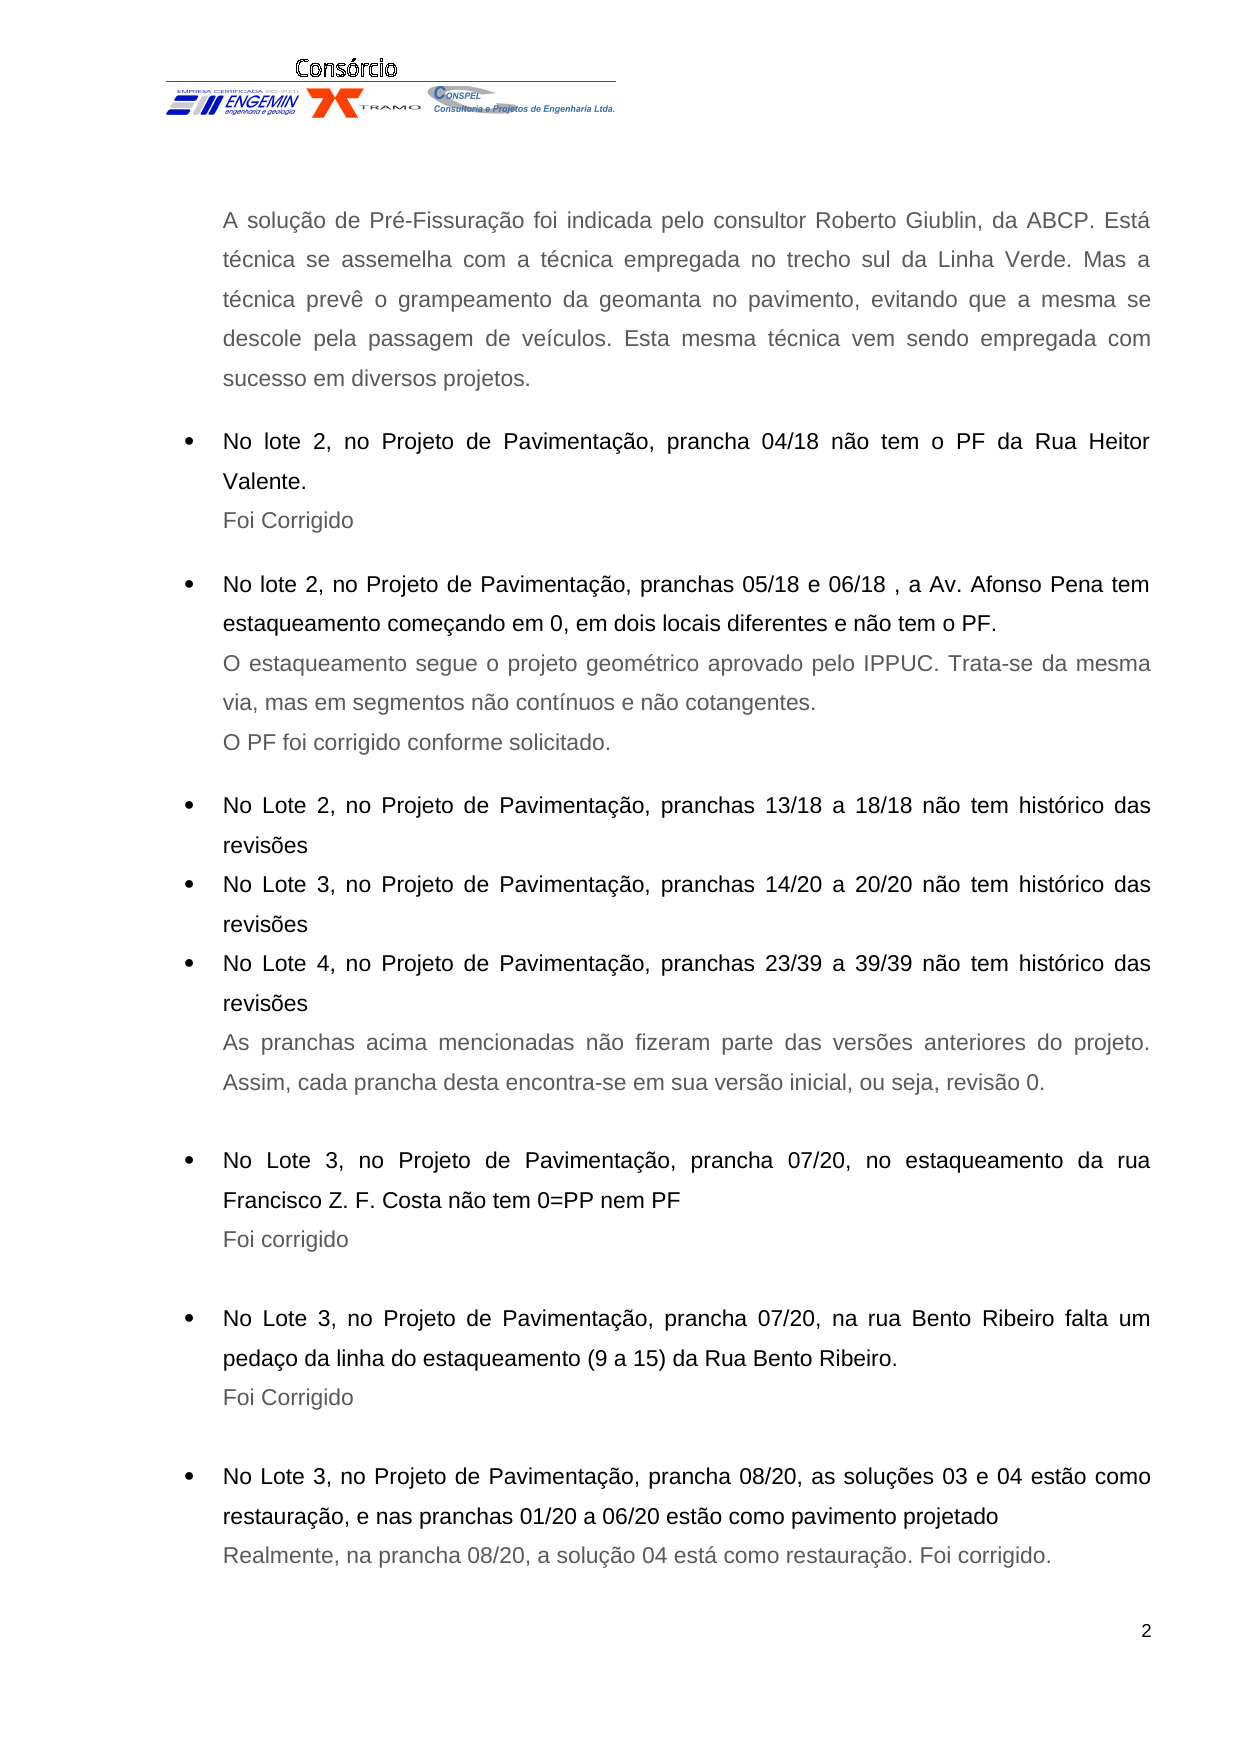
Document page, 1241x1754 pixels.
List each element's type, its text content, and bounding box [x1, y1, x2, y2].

list Realmente, na prancha 08/20, a solução 04 está como restauração. Foi corrigido. [223, 1542, 1152, 1569]
picture [166, 90, 299, 115]
list O estaqueamento segue o projeto geométrico aprovado pelo IPPUC. Trata-se da mesma via, mas em segmentos não contínuos e não cotangentes. [223, 650, 1152, 716]
list Foi corrigido [223, 1226, 1152, 1253]
list Foi Corrigido [223, 1384, 1152, 1411]
list A solução de Pré-Fissuração foi indicada pelo consultor Roberto Giublin, da ABCP. Está técnica se assemelha com a técnica empregada no trecho sul da Linha Verde. Mas a técnica prevê o grampeamento da geomanta no pavimento, evitando que a mesma se descole pela passagem de veículos. Esta mesma técnica vem sendo empregada com sucesso em diversos projetos. [223, 207, 1152, 391]
list No lote 2, no Projeto de Pavimentação, pranchas 05/18 e 06/18 , a Av. Afonso Pena tem estaqueamento começando em 0, em dois locais diferentes e não tem o PF. [185, 571, 1152, 637]
list No Lote 3, no Projeto de Pavimentação, prancha 08/20, as soluções 03 e 04 estão como restauração, e nas pranchas 01/20 a 06/20 estão como pavimento projetado [185, 1463, 1152, 1529]
list Foi Corrigido [223, 507, 1152, 533]
list O PF foi corrigido conforme solicitado. [223, 729, 1152, 755]
picture [427, 86, 616, 116]
list No lote 2, no Projeto de Pavimentação, prancha 04/18 não tem o PF da Rua Heitor Valente. [185, 428, 1152, 494]
list No Lote 3, no Projeto de Pavimentação, prancha 07/20, no estaqueamento da rua Francisco Z. F. Costa não tem 0=PP nem PF [185, 1147, 1152, 1213]
list No Lote 3, no Projeto de Pavimentação, pranchas 14/20 a 20/20 não tem histórico das revisões [185, 871, 1152, 937]
list As pranchas acima mencionadas não fizeram parte das versões anteriores do projeto. Assim, cada prancha desta encontra-se em sua versão inicial, ou seja, revisão 0. [223, 1029, 1152, 1095]
list No Lote 2, no Projeto de Pavimentação, pranchas 13/18 a 18/18 não tem histórico das revisões [185, 792, 1152, 858]
list No Lote 4, no Projeto de Pavimentação, pranchas 23/39 a 39/39 não tem histórico das revisões [185, 950, 1152, 1016]
list No Lote 3, no Projeto de Pavimentação, prancha 07/20, na rua Bento Ribeiro falta um pedaço da linha do estaqueamento (9 a 15) da Rua Bento Ribeiro. [185, 1305, 1152, 1371]
